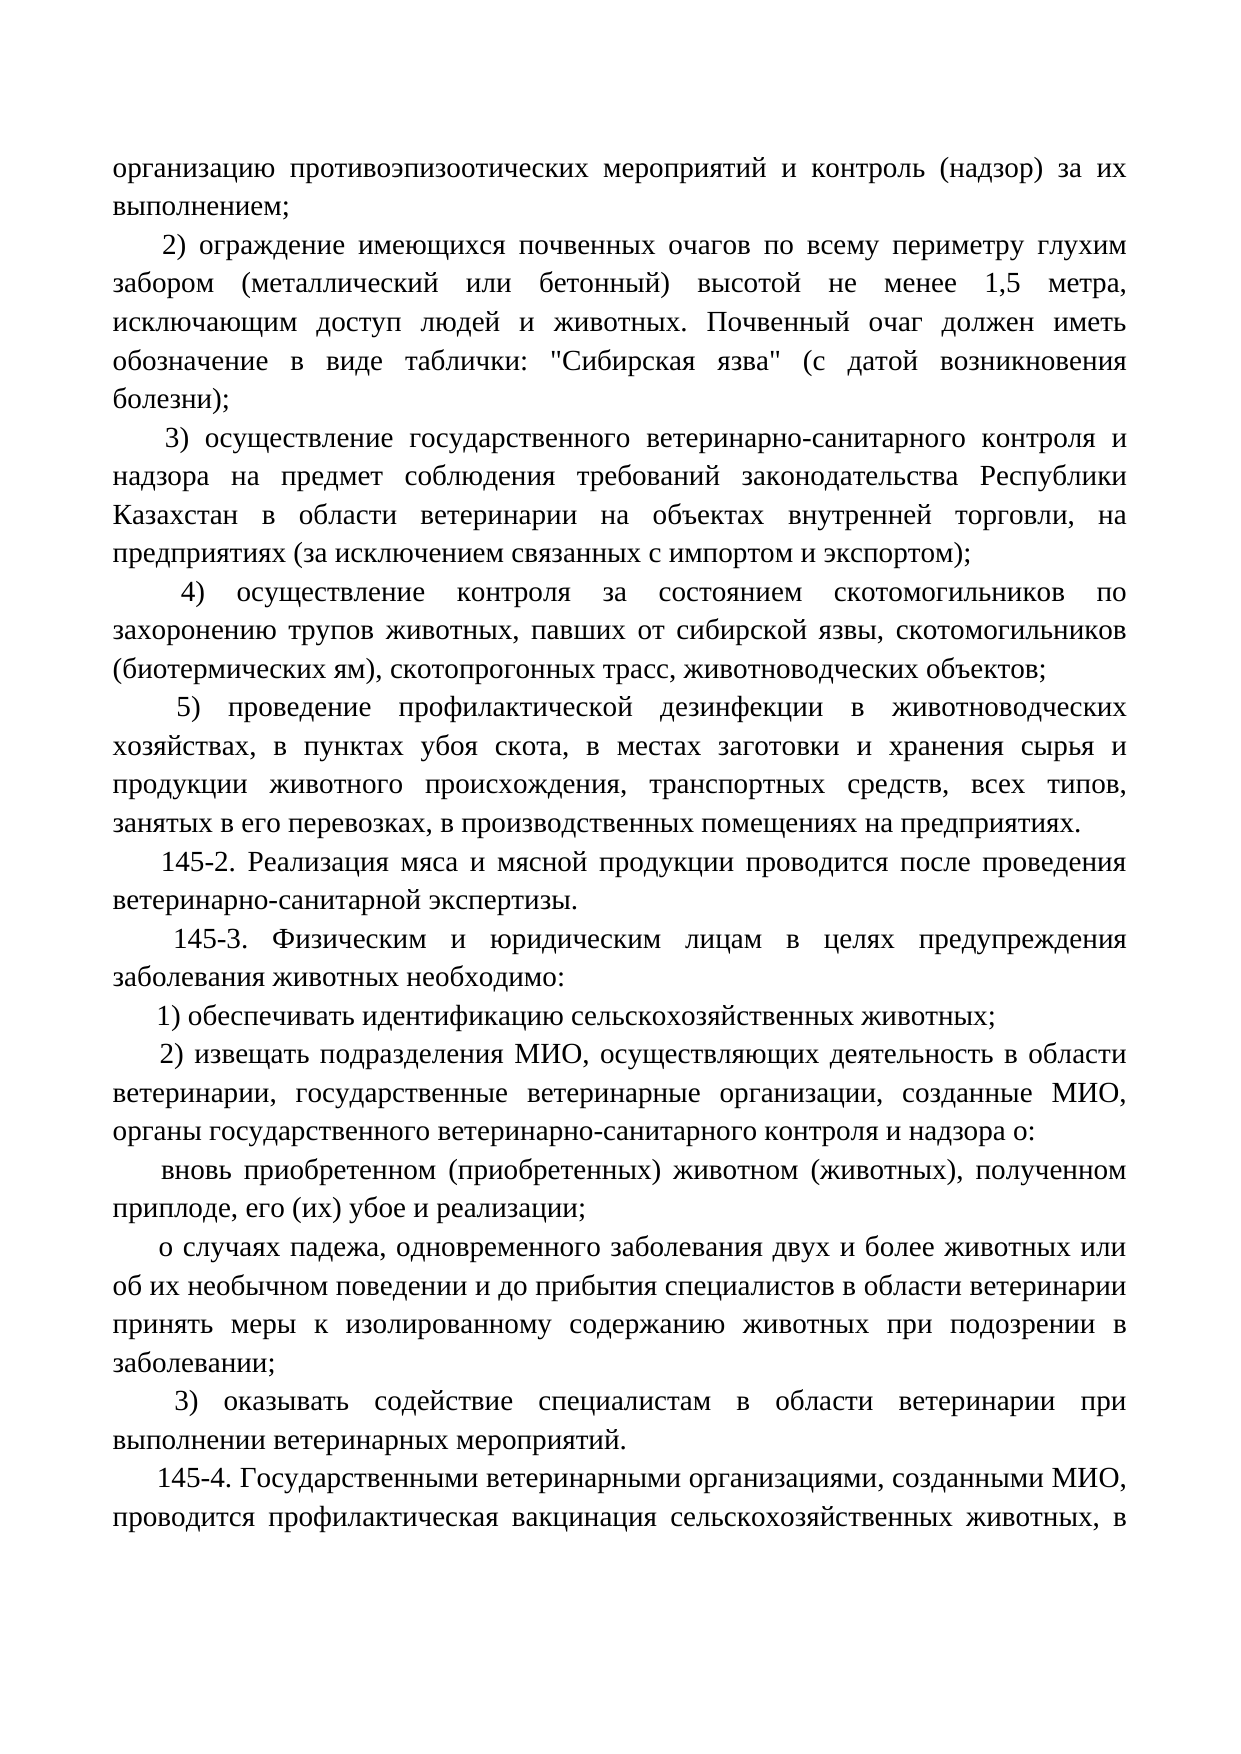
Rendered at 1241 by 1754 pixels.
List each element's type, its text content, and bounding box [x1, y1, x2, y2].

text 2) извещать подразделения МИО, осуществляющих деятельность в области ветеринарии, государственные ветеринарные организации, созданные МИО, органы государственного ветеринарно-санитарного контроля и надзора о: [112, 1036, 1128, 1147]
text 2) ограждение имеющихся почвенных очагов по всему периметру глухим забором (металлический или бетонный) высотой не менее 1,5 метра, исключающим доступ людей и животных. Почвенный очаг должен иметь обозначение в виде таблички: "Сибирская язва" (с датой возникновения болезни); [112, 227, 1128, 415]
text 1) обеспечивать идентификацию сельскохозяйственных животных; [112, 998, 1128, 1031]
text 3) осуществление государственного ветеринарно-санитарного контроля и надзора на предмет соблюдения требований законодательства Республики Казахстан в области ветеринарии на объектах внутренней торговли, на предприятиях (за исключением связанных с импортом и экспортом); [112, 420, 1128, 569]
text 145-2. Реализация мяса и мясной продукции проводится после проведения ветеринарно-санитарной экспертизы. [112, 844, 1128, 916]
text 3) оказывать содействие специалистам в области ветеринарии при выполнении ветеринарных мероприятий. [112, 1383, 1128, 1455]
text о случаях падежа, одновременного заболевания двух и более животных или об их необычном поведении и до прибытия специалистов в области ветеринарии принять меры к изолированному содержанию животных при подозрении в заболевании; [112, 1229, 1128, 1378]
text 145-3. Физическим и юридическим лицам в целях предупреждения заболевания животных необходимо: [112, 921, 1128, 993]
text вновь приобретенном (приобретенных) животном (животных), полученном приплоде, его (их) убое и реализации; [112, 1152, 1128, 1224]
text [112, 150, 1128, 222]
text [112, 1460, 1128, 1532]
text 5) проведение профилактической дезинфекции в животноводческих хозяйствах, в пунктах убоя скота, в местах заготовки и хранения сырья и продукции животного происхождения, транспортных средств, всех типов, занятых в его перевозках, в производственных помещениях на предприятиях. [112, 689, 1128, 839]
text 4) осуществление контроля за состоянием скотомогильников по захоронению трупов животных, павших от сибирской язвы, скотомогильников (биотермических ям), скотопрогонных трасс, животноводческих объектов; [112, 574, 1128, 684]
